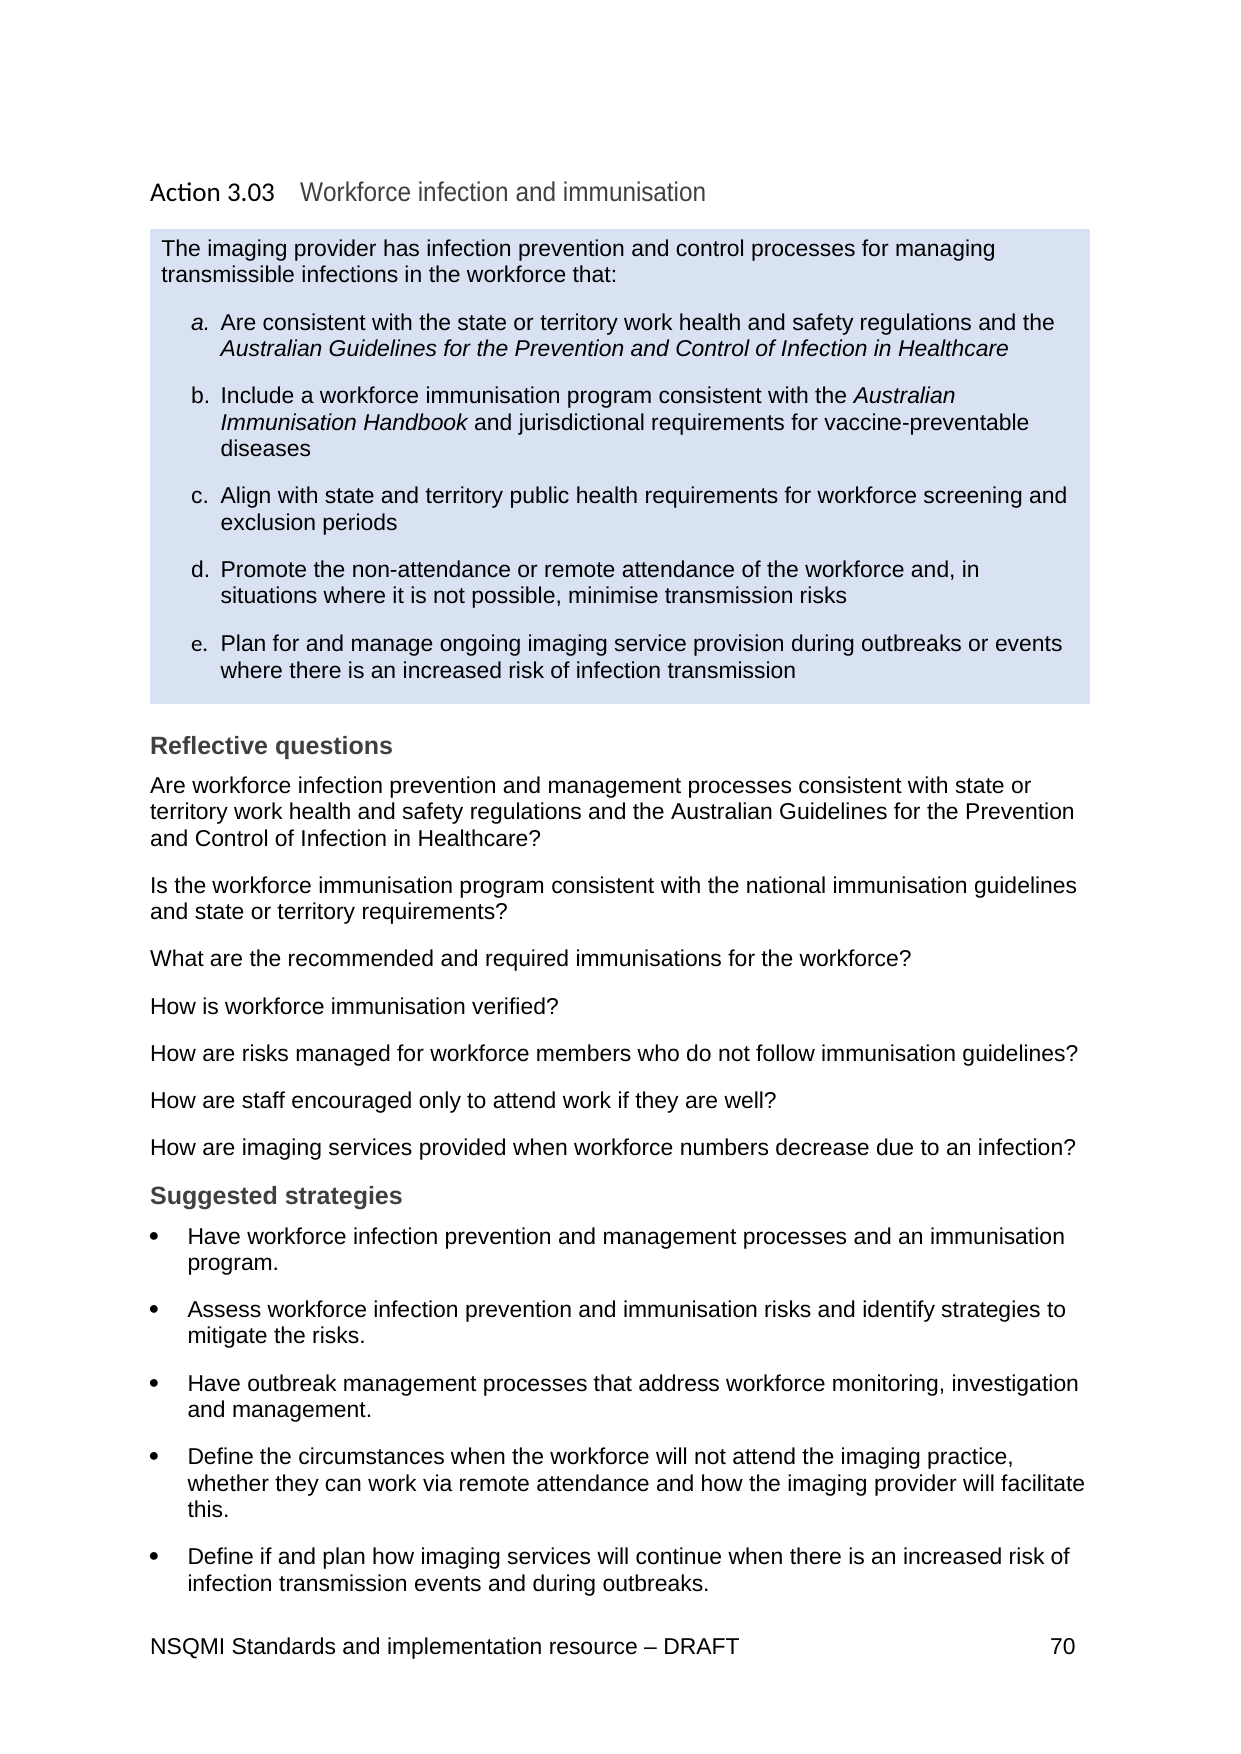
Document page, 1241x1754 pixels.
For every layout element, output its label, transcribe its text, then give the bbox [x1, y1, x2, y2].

subtitle Workforce infection and immunisation [150, 175, 1090, 208]
text Have outbreak management processes that address workforce monitoring, investigation and management. [150, 1370, 1090, 1422]
text Define the circumstances when the workforce will not attend the imaging practice, whether they can work via remote attendance and how the imaging provider will facilitate this. [150, 1443, 1090, 1522]
text What are the recommended and required immunisations for the workforce? [150, 945, 1090, 972]
text How is workforce immunisation verified? [150, 993, 1090, 1019]
subtitle Reflective questions [150, 731, 1090, 759]
text Have workforce infection prevention and management processes and an immunisation program. [150, 1223, 1090, 1275]
text Are workforce infection prevention and management processes consistent with state or territory work health and safety regulations and the Australian Guidelines for the Prevention and Control of Infection in Healthcare? [150, 772, 1090, 851]
text How are imaging services provided when workforce numbers decrease due to an infection? [150, 1134, 1090, 1161]
text Define if and plan how imaging services will continue when there is an increased risk of infection transmission events and during outbreaks. [150, 1543, 1090, 1596]
subtitle Suggested strategies [150, 1181, 1090, 1210]
text How are risks managed for workforce members who do not follow immunisation guidelines? [150, 1040, 1090, 1066]
text How are staff encouraged only to attend work if they are well? [150, 1087, 1090, 1113]
text Is the workforce immunisation program consistent with the national immunisation guidelines and state or territory requirements? [150, 872, 1090, 924]
text Assess workforce infection prevention and immunisation risks and identify strategies to mitigate the risks. [150, 1296, 1090, 1349]
table_header The imaging provider has infection prevention and control processes for managing transmissible infections in the workforce that: Are consistent with the state or territory work health and safety regulations and the Australian Guidelines for the Prevention and Control of Infection in Healthcare Include a workforce immunisation program consistent with the Australian Immunisation Handbook and jurisdictional requirements for vaccine-preventable diseases Align with state and territory public health requirements for workforce screening and exclusion periods Promote the non-attendance or remote attendance of the workforce and, in situations where it is not possible, minimise transmission risks Plan for and manage ongoing imaging service provision during outbreaks or events where there is an increased risk of infection transmission [150, 229, 1090, 704]
